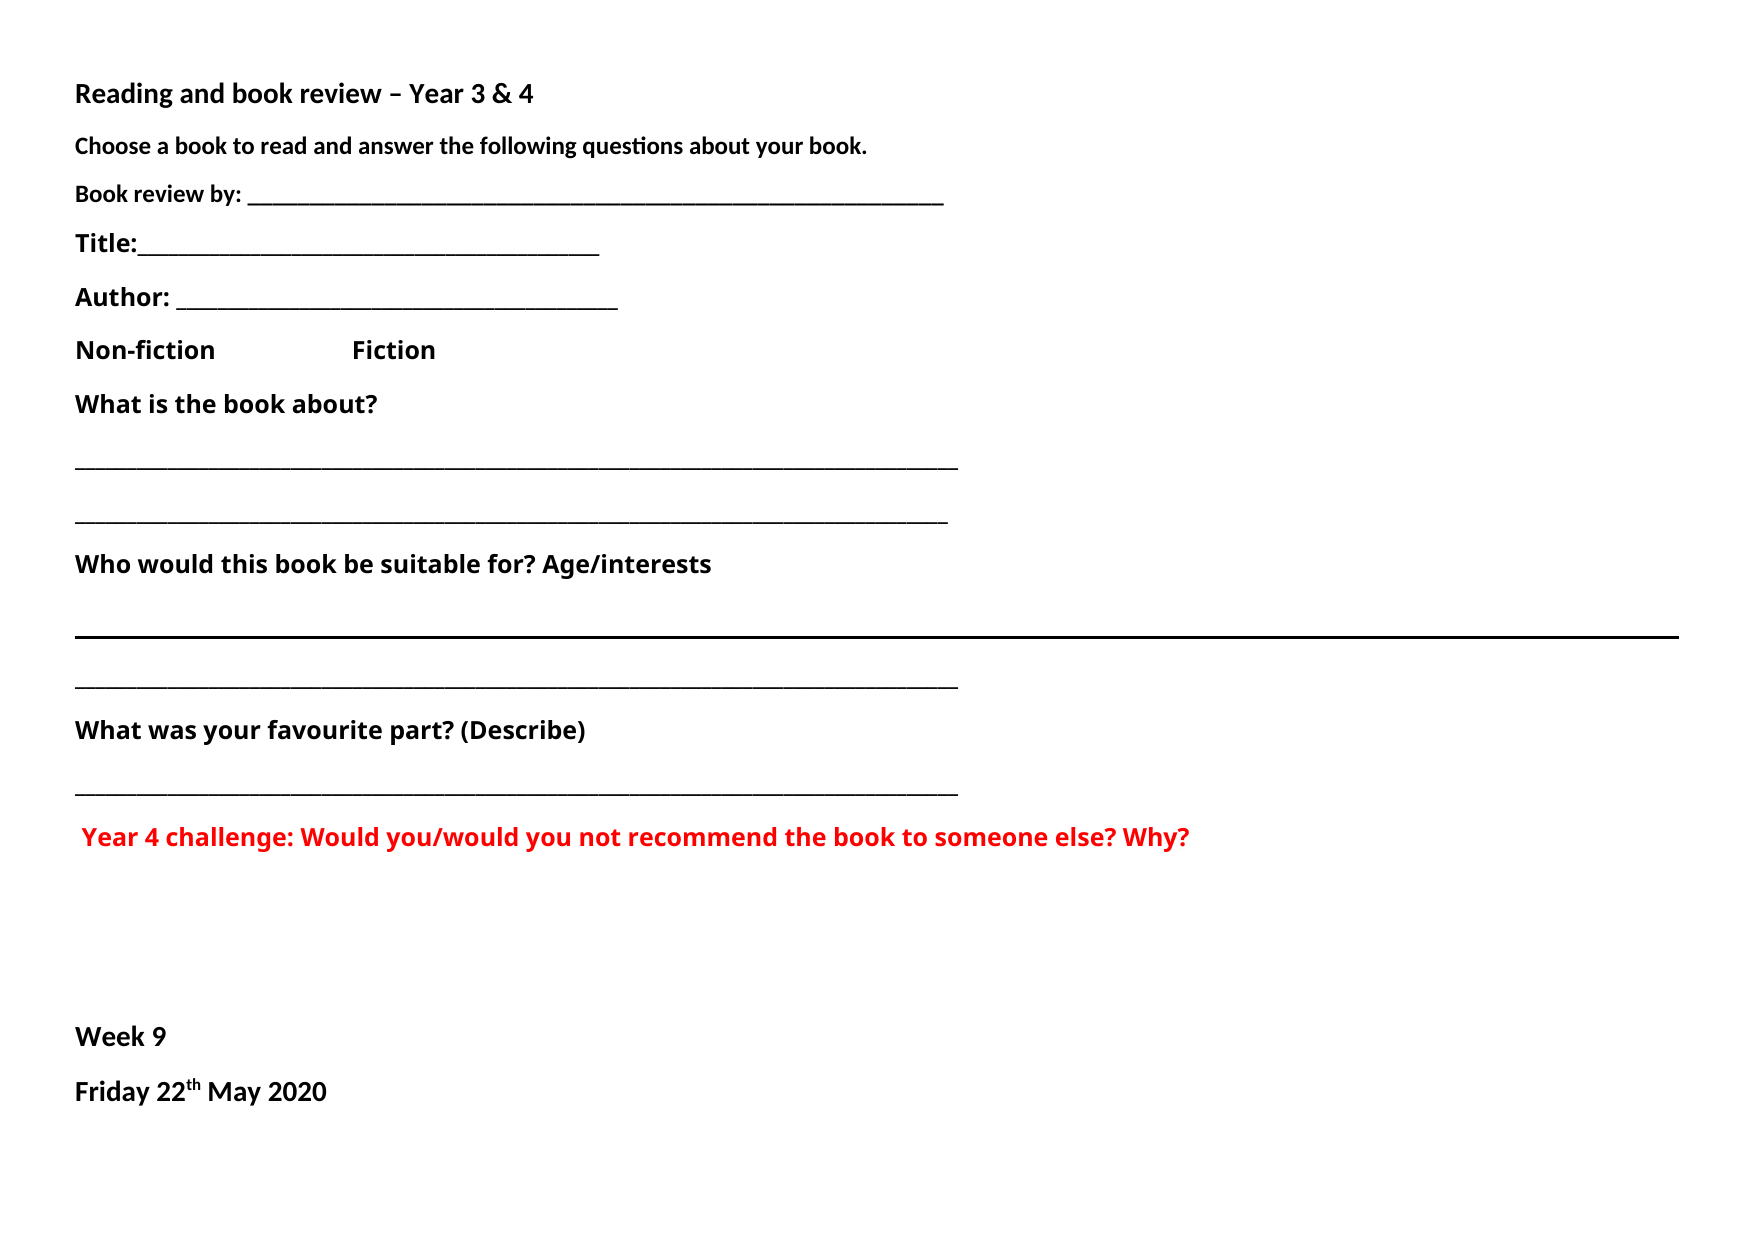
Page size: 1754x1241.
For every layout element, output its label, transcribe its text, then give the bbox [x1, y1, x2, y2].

text Title:_____________________________________________ [75, 226, 1679, 260]
text ______________________________________________________________________________________ [75, 440, 1679, 474]
text Friday 22th May 2020 [75, 1073, 1679, 1109]
text Reading and book review – Year 3 & 4 [75, 75, 1679, 111]
text _____________________________________________________________________________________ [75, 493, 1679, 527]
text Non-fiction Fiction [75, 333, 1679, 367]
text ______________________________________________________________________________________ [75, 659, 1679, 693]
text Who would this book be suitable for? Age/interests [75, 547, 1679, 581]
text ______________________________________________________________________________________ [75, 766, 1679, 800]
text What was your favourite part? (Describe) [75, 712, 1679, 746]
text Week 9 [75, 1018, 1679, 1054]
text What is the book about? [75, 386, 1679, 421]
text Choose a book to read and answer the following questions about your book. [75, 130, 1679, 161]
text Year 4 challenge: Would you/would you not recommend the book to someone else? Why? [75, 819, 1679, 853]
text Book review by: ________________________________________________________ [75, 178, 1679, 209]
text Author: ___________________________________________ [75, 279, 1679, 314]
